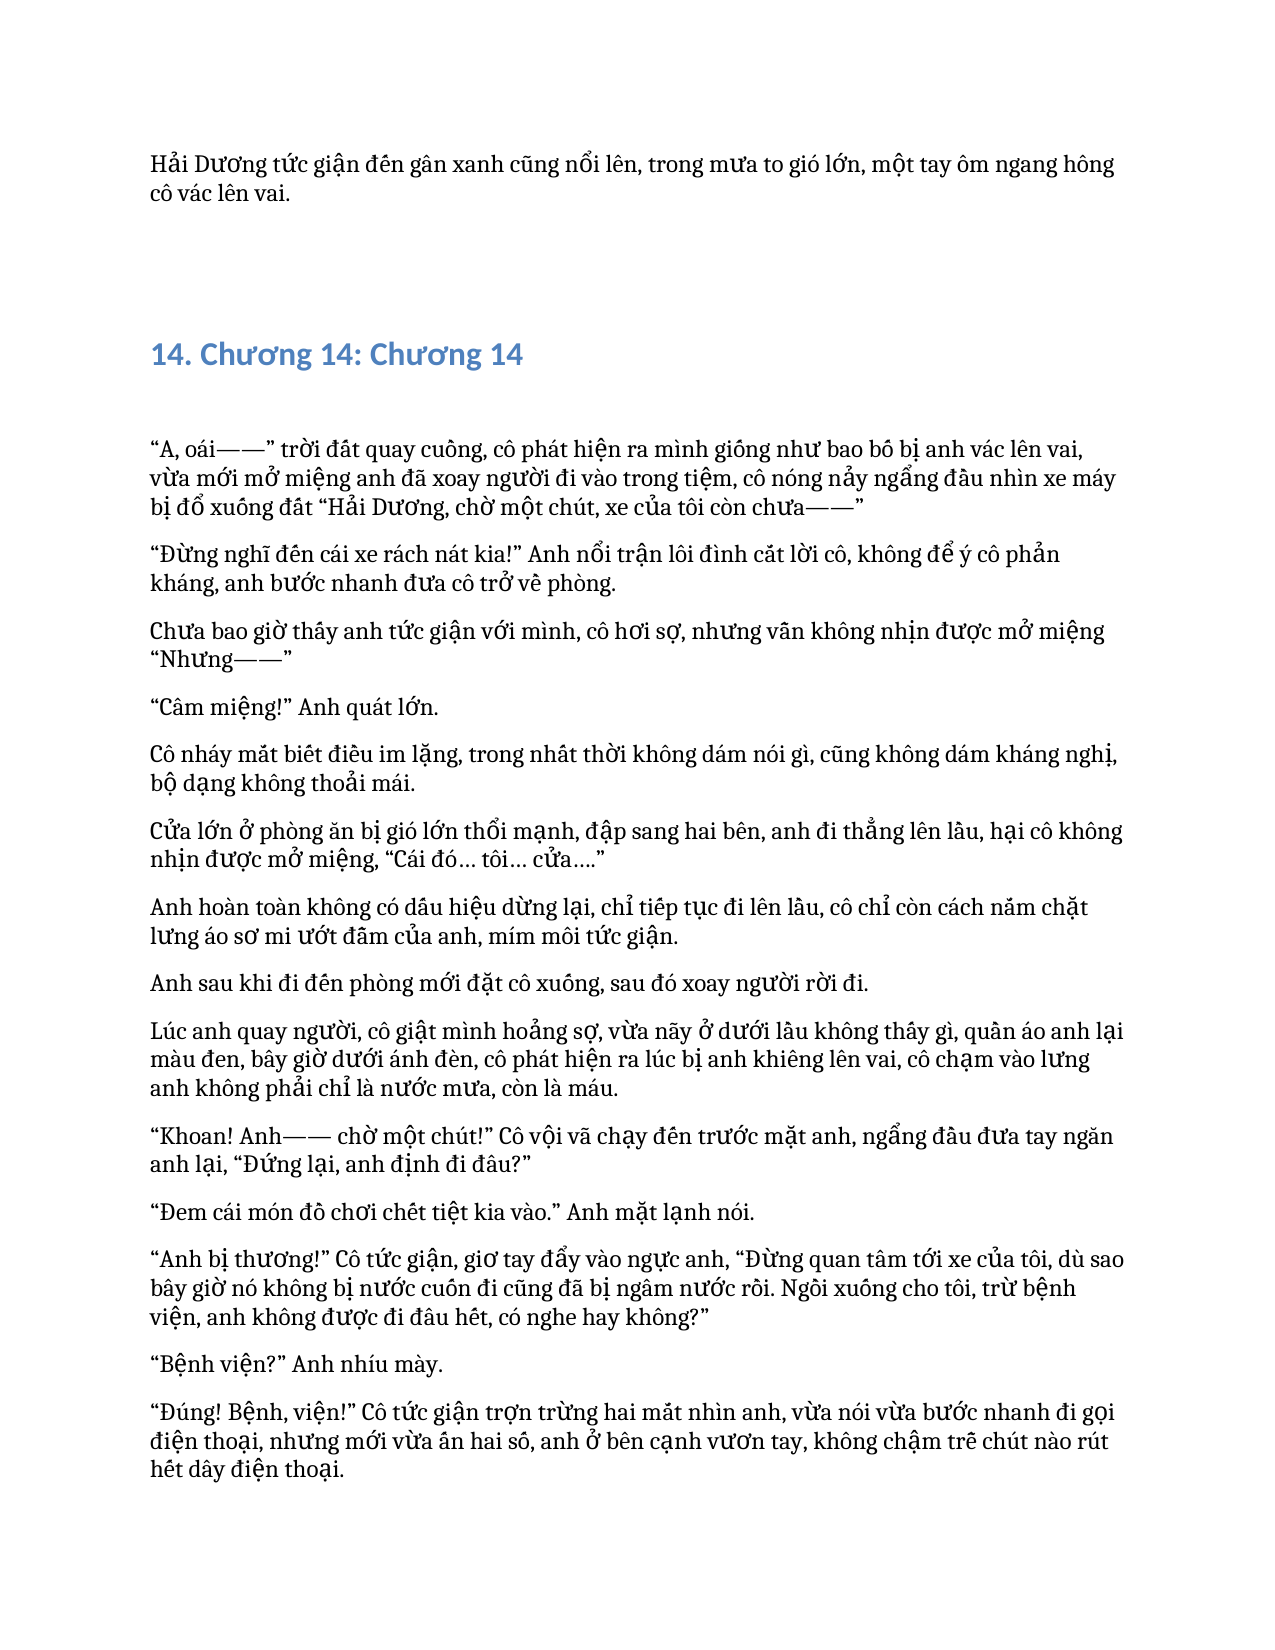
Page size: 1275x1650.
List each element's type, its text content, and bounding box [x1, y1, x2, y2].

text “Bệnh viện?” Anh nhíu mày. [150, 1350, 1125, 1379]
text Hải Dương tức giận đến gân xanh cũng nổi lên, trong mưa to gió lớn, một tay ôm ngang hông cô vác lên vai. [150, 150, 1125, 207]
text “Đem cái món đồ chơi chết tiệt kia vào.” Anh mặt lạnh nói. [150, 1198, 1125, 1227]
text “Đừng nghĩ đến cái xe rách nát kia!” Anh nổi trận lôi đình cắt lời cô, không để ý cô phản kháng, anh bước nhanh đưa cô trở về phòng. [150, 540, 1125, 598]
text Lúc anh quay người, cô giật mình hoảng sợ, vừa nãy ở dưới lầu không thấy gì, quần áo anh lại màu đen, bây giờ dưới ánh đèn, cô phát hiện ra lúc bị anh khiêng lên vai, cô chạm vào lưng anh không phải chỉ là nước mưa, còn là máu. [150, 1017, 1125, 1103]
subtitle 14. Chương 14: Chương 14 [150, 333, 1125, 374]
text “Câm miệng!” Anh quát lớn. [150, 693, 1125, 722]
text Cô nháy mắt biết điều im lặng, trong nhất thời không dám nói gì, cũng không dám kháng nghị, bộ dạng không thoải mái. [150, 740, 1125, 798]
text Anh sau khi đi đến phòng mới đặt cô xuống, sau đó xoay người rời đi. [150, 969, 1125, 998]
text Cửa lớn ở phòng ăn bị gió lớn thổi mạnh, đập sang hai bên, anh đi thẳng lên lầu, hại cô không nhịn được mở miệng, “Cái đó… tôi… cửa….” [150, 817, 1125, 874]
text “Khoan! Anh—— chờ một chút!” Cô vội vã chạy đến trước mặt anh, ngẩng đầu đưa tay ngăn anh lại, “Đứng lại, anh định đi đâu?” [150, 1122, 1125, 1179]
text “Anh bị thương!” Cô tức giận, giơ tay đẩy vào ngực anh, “Đừng quan tâm tới xe của tôi, dù sao bây giờ nó không bị nước cuốn đi cũng đã bị ngâm nước rồi. Ngồi xuống cho tôi, trừ bệnh viện, anh không được đi đâu hết, có nghe hay không?” [150, 1245, 1125, 1332]
text “A, oái——” trời đất quay cuồng, cô phát hiện ra mình giống như bao bố bị anh vác lên vai, vừa mới mở miệng anh đã xoay người đi vào trong tiệm, cô nóng nảy ngẩng đầu nhìn xe máy bị đổ xuống đất “Hải Dương, chờ một chút, xe của tôi còn chưa——” [150, 378, 1125, 522]
text Chưa bao giờ thấy anh tức giận với mình, cô hơi sợ, nhưng vẫn không nhịn được mở miệng “Nhưng——” [150, 617, 1125, 674]
text “Đúng! Bệnh, viện!” Cô tức giận trợn trừng hai mắt nhìn anh, vừa nói vừa bước nhanh đi gọi điện thoại, nhưng mới vừa ấn hai số, anh ở bên cạnh vươn tay, không chậm trễ chút nào rút hết dây điện thoại. [150, 1398, 1125, 1484]
text Anh hoàn toàn không có dấu hiệu dừng lại, chỉ tiếp tục đi lên lầu, cô chỉ còn cách nắm chặt lưng áo sơ mi ướt đẫm của anh, mím môi tức giận. [150, 893, 1125, 950]
